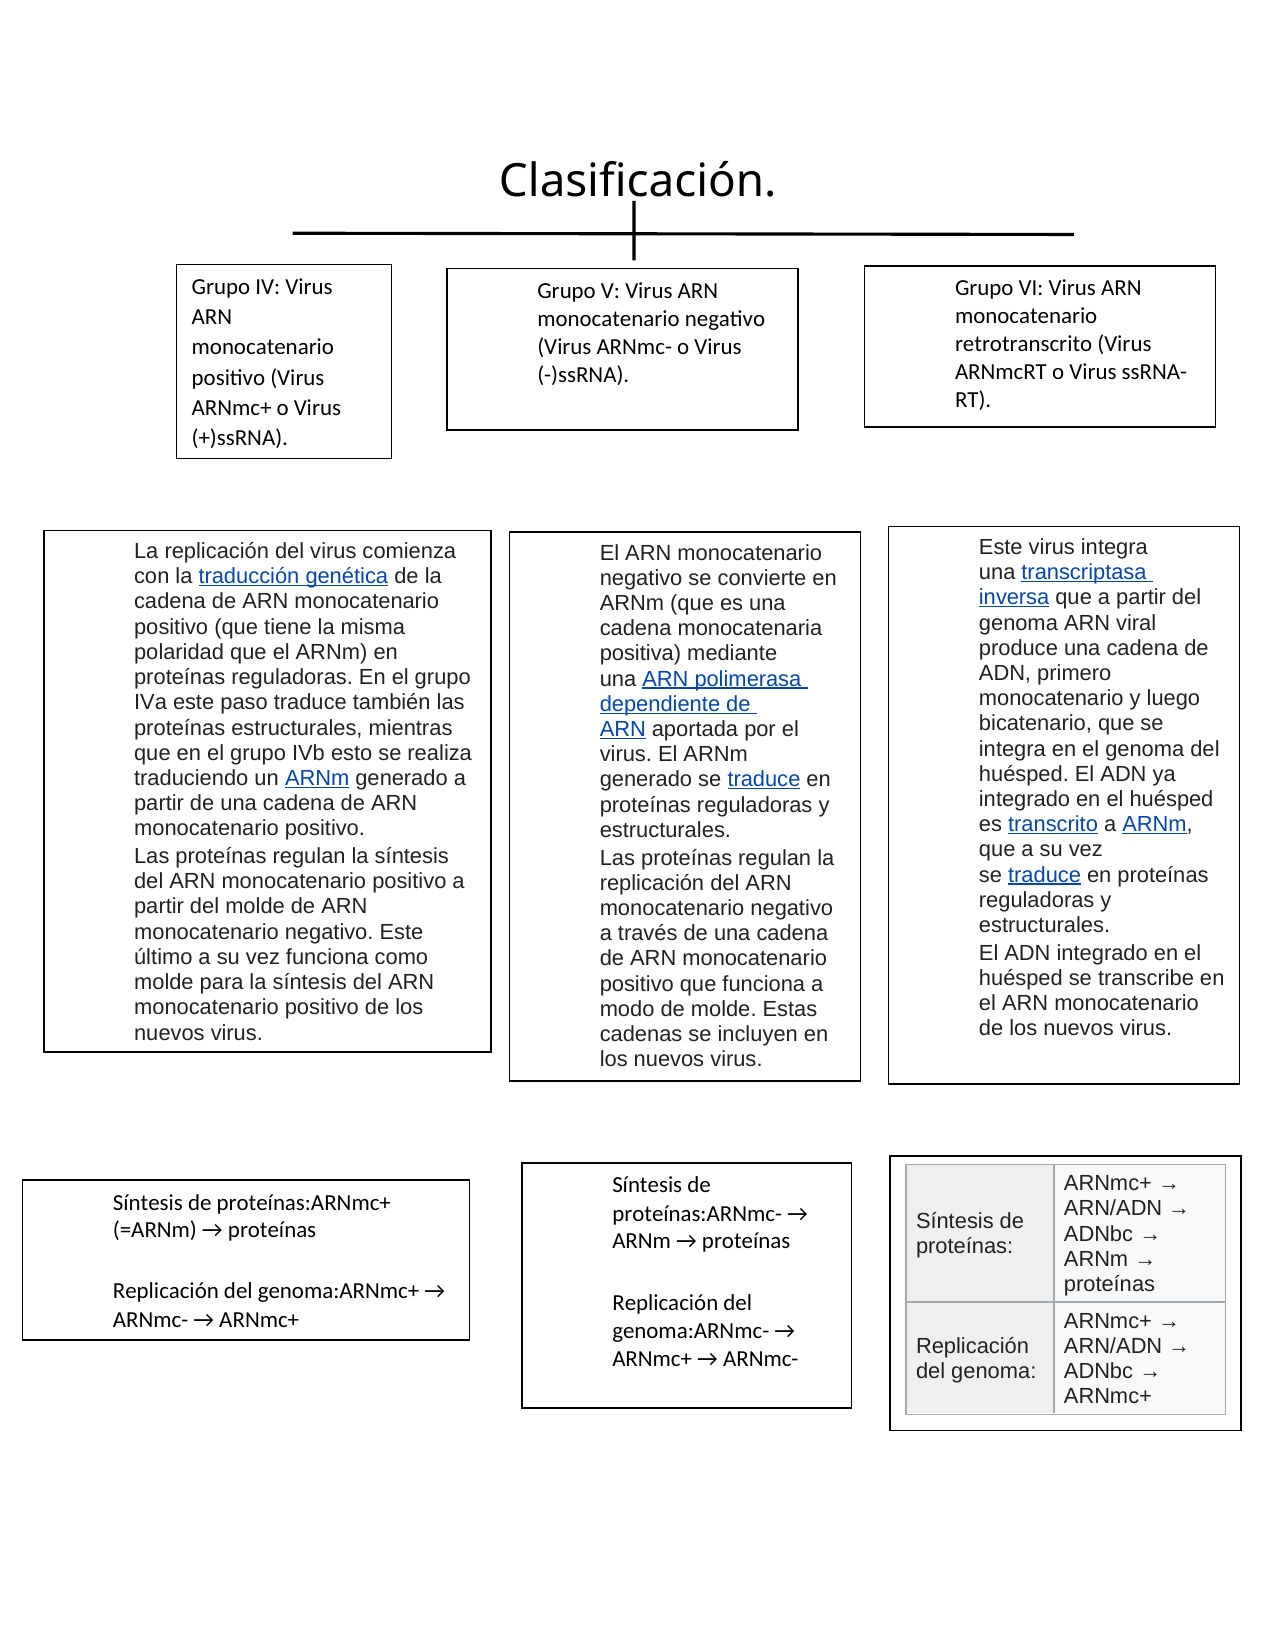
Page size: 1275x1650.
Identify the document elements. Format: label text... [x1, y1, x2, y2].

text Clasificación. [177, 148, 1098, 210]
